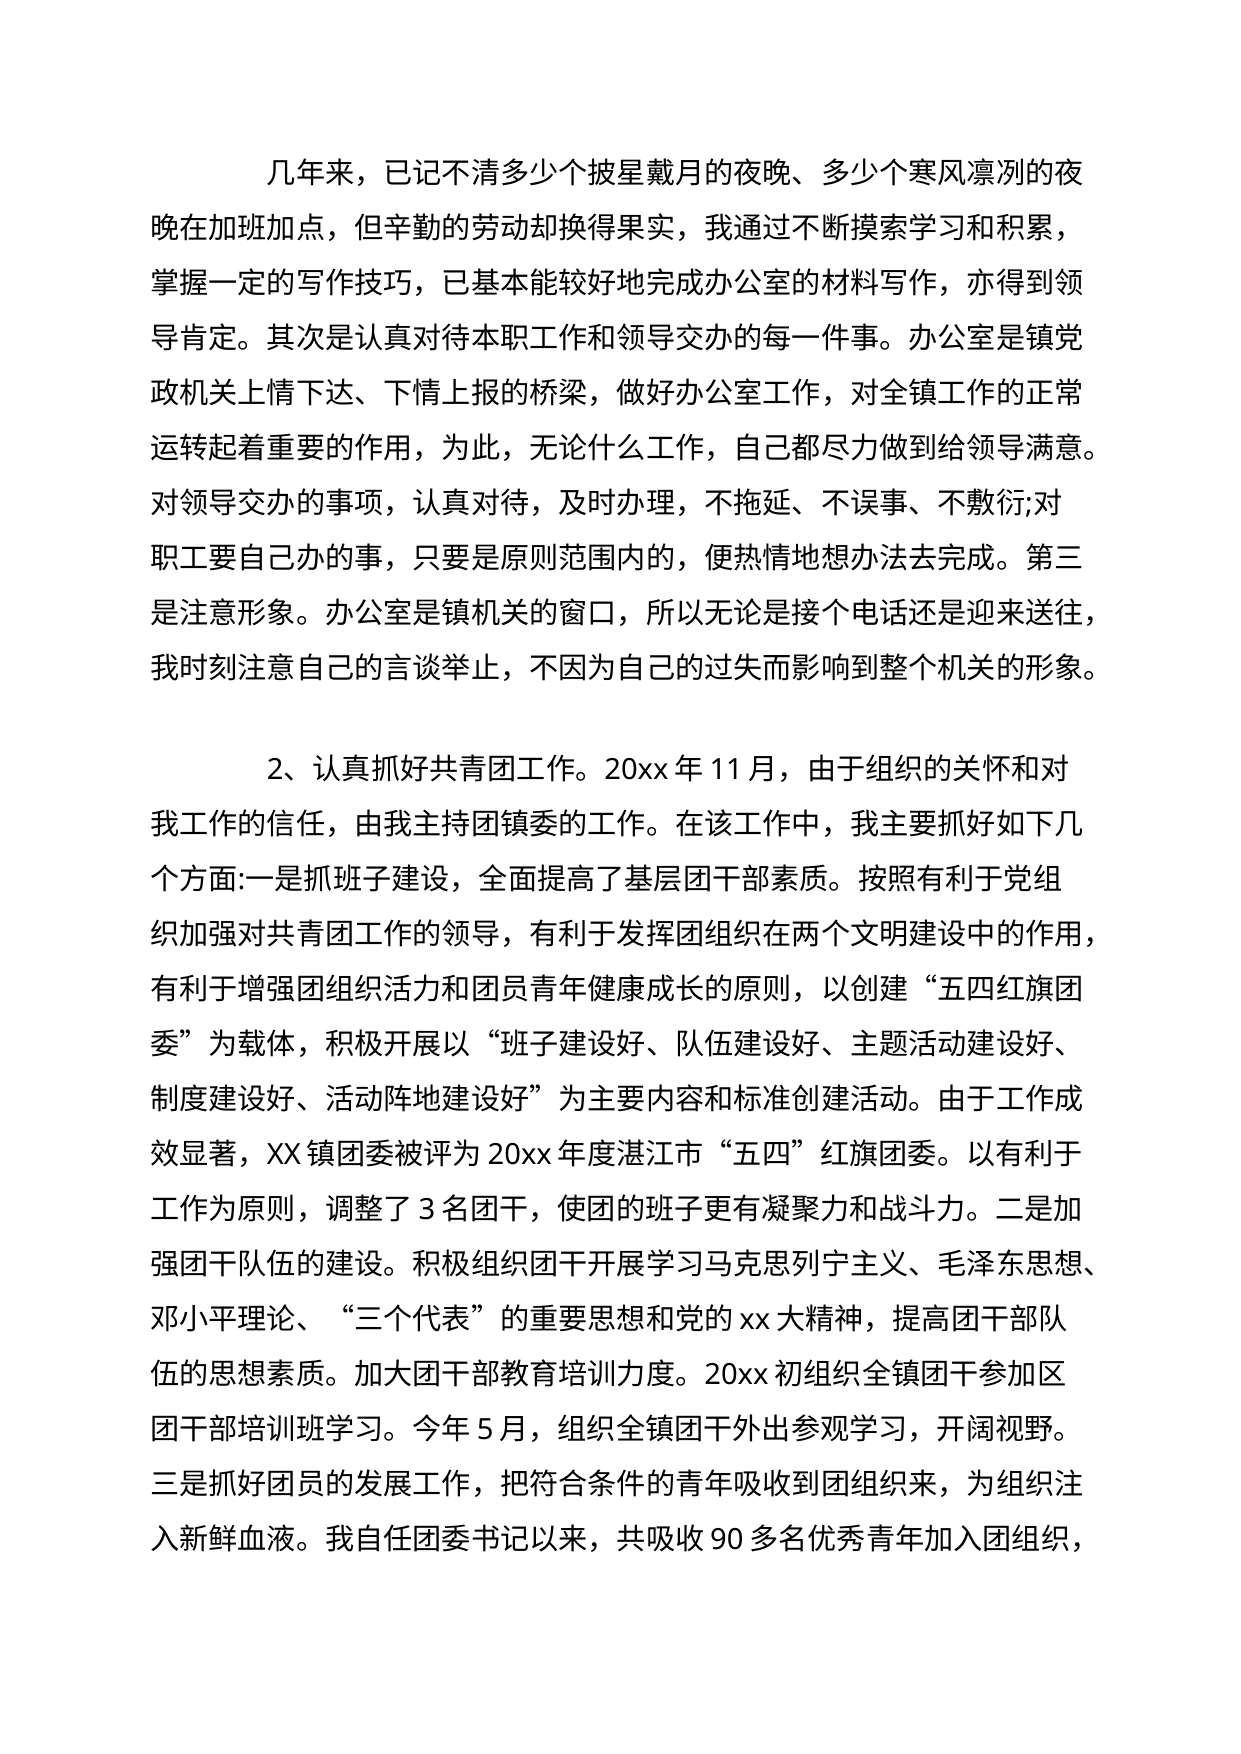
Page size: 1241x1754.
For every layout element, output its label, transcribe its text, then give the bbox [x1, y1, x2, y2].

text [150, 746, 1090, 1558]
text 几年来，已记不清多少个披星戴月的夜晚、多少个寒风凛冽的夜晚在加班加点，但辛勤的劳动却换得果实，我通过不断摸索学习和积累，掌握一定的写作技巧，已基本能较好地完成办公室的材料写作，亦得到领导肯定。其次是认真对待本职工作和领导交办的每一件事。办公室是镇党政机关上情下达、下情上报的桥梁，做好办公室工作，对全镇工作的正常运转起着重要的作用，为此，无论什么工作，自己都尽力做到给领导满意。对领导交办的事项，认真对待，及时办理，不拖延、不误事、不敷衍;对职工要自己办的事，只要是原则范围内的，便热情地想办法去完成。第三是注意形象。办公室是镇机关的窗口，所以无论是接个电话还是迎来送往，我时刻注意自己的言谈举止，不因为自己的过失而影响到整个机关的形象。 [150, 150, 1090, 686]
